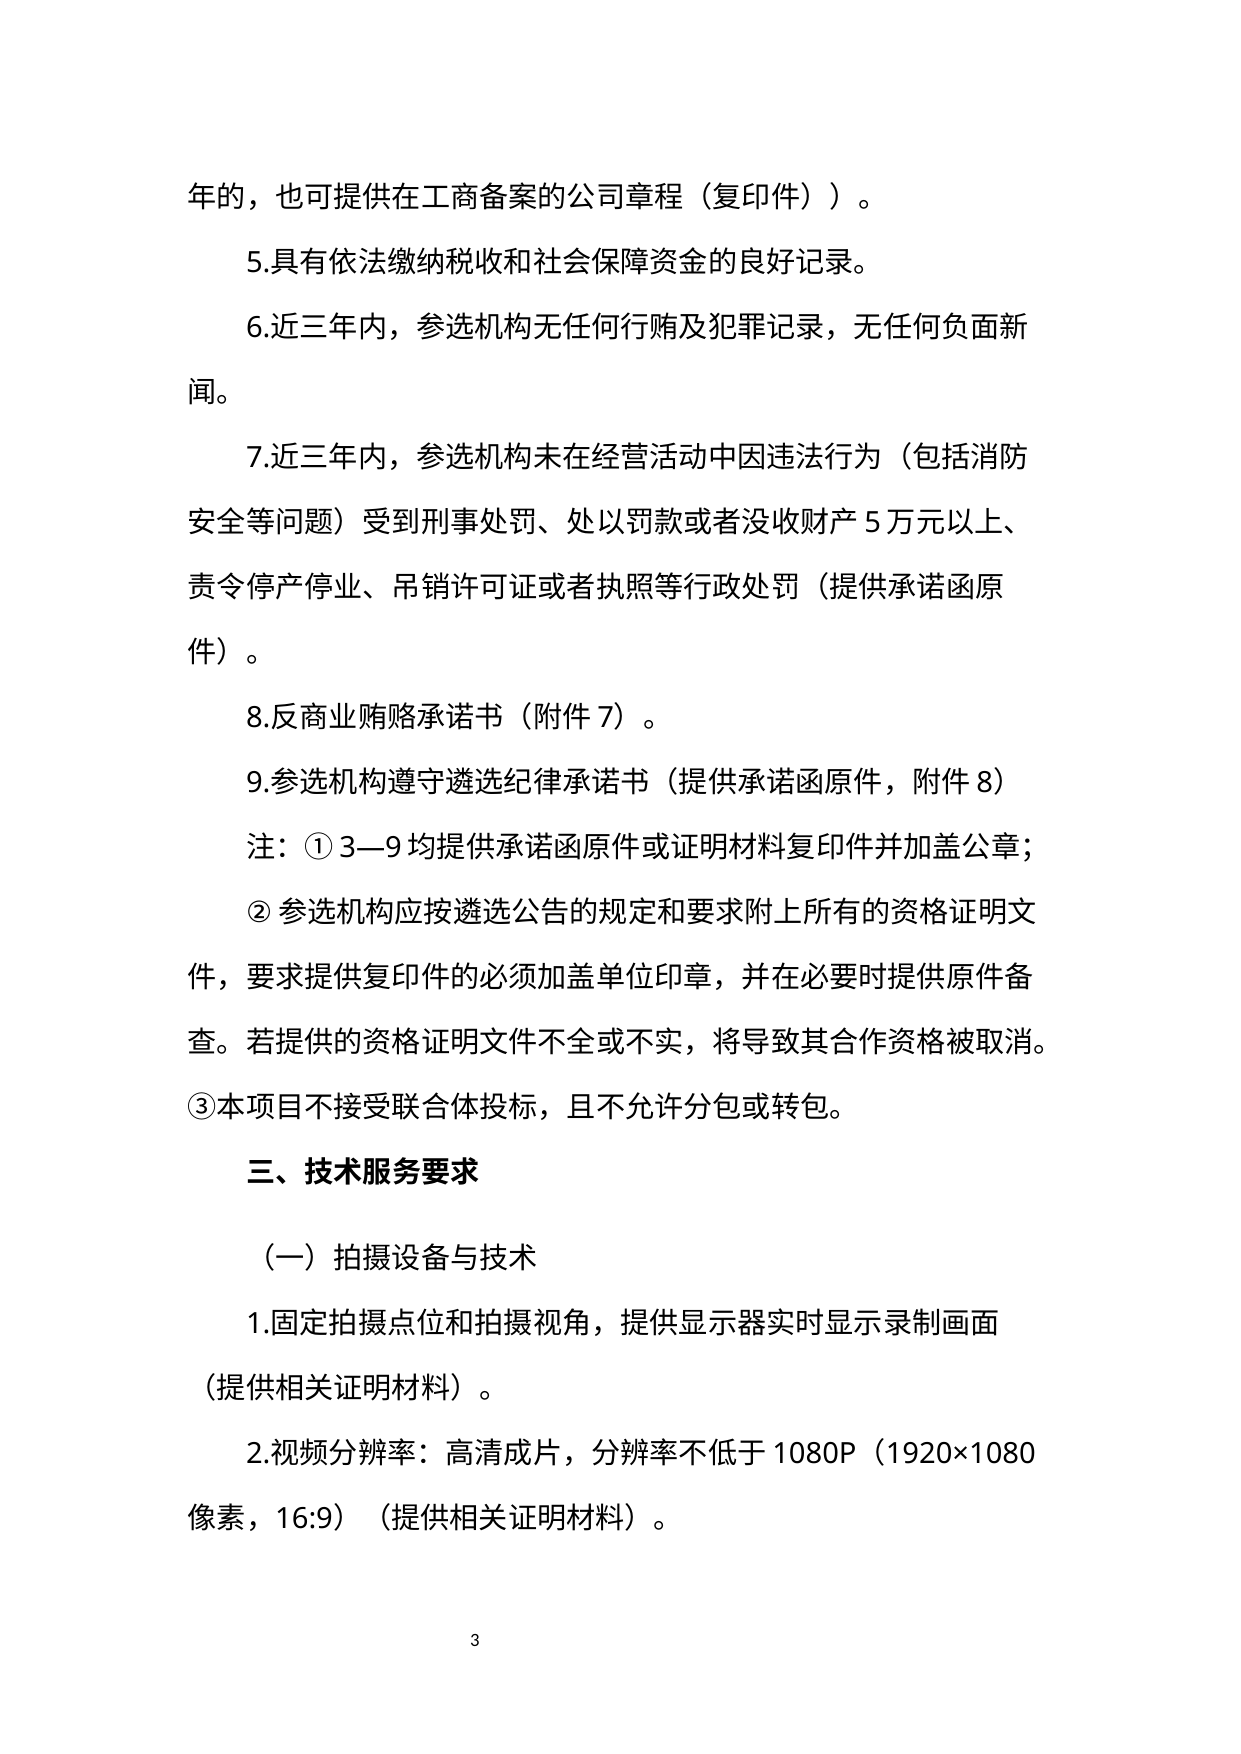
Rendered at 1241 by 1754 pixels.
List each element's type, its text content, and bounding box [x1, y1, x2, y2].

list 技术服务要求 [187, 1137, 1053, 1202]
list 7.近三年内，参选机构未在经营活动中因违法行为（包括消防安全等问题）受到刑事处罚、处以罚款或者没收财产5万元以上、责令停产停业、吊销许可证或者执照等行政处罚（提供承诺函原件）。 [187, 422, 1053, 682]
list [187, 162, 1053, 227]
list ②参选机构应按遴选公告的规定和要求附上所有的资格证明文件，要求提供复印件的必须加盖单位印章，并在必要时提供原件备查。若提供的资格证明文件不全或不实，将导致其合作资格被取消。③本项目不接受联合体投标，且不允许分包或转包。 [187, 877, 1053, 1137]
list 6.近三年内，参选机构无任何行贿及犯罪记录，无任何负面新闻。 [187, 292, 1053, 422]
list 注：①3—9均提供承诺函原件或证明材料复印件并加盖公章； [187, 812, 1053, 877]
list （一）拍摄设备与技术 [187, 1223, 1053, 1288]
list 2.视频分辨率：高清成片，分辨率不低于1080P（1920×1080像素，16:9）（提供相关证明材料）。 [187, 1418, 1053, 1548]
list 9.参选机构遵守遴选纪律承诺书（提供承诺函原件，附件8） [187, 747, 1053, 812]
list 1.固定拍摄点位和拍摄视角，提供显示器实时显示录制画面（提供相关证明材料）。 [187, 1288, 1053, 1418]
list 5.具有依法缴纳税收和社会保障资金的良好记录。 [187, 227, 1053, 292]
list 8.反商业贿赂承诺书（附件7）。 [187, 682, 1053, 747]
